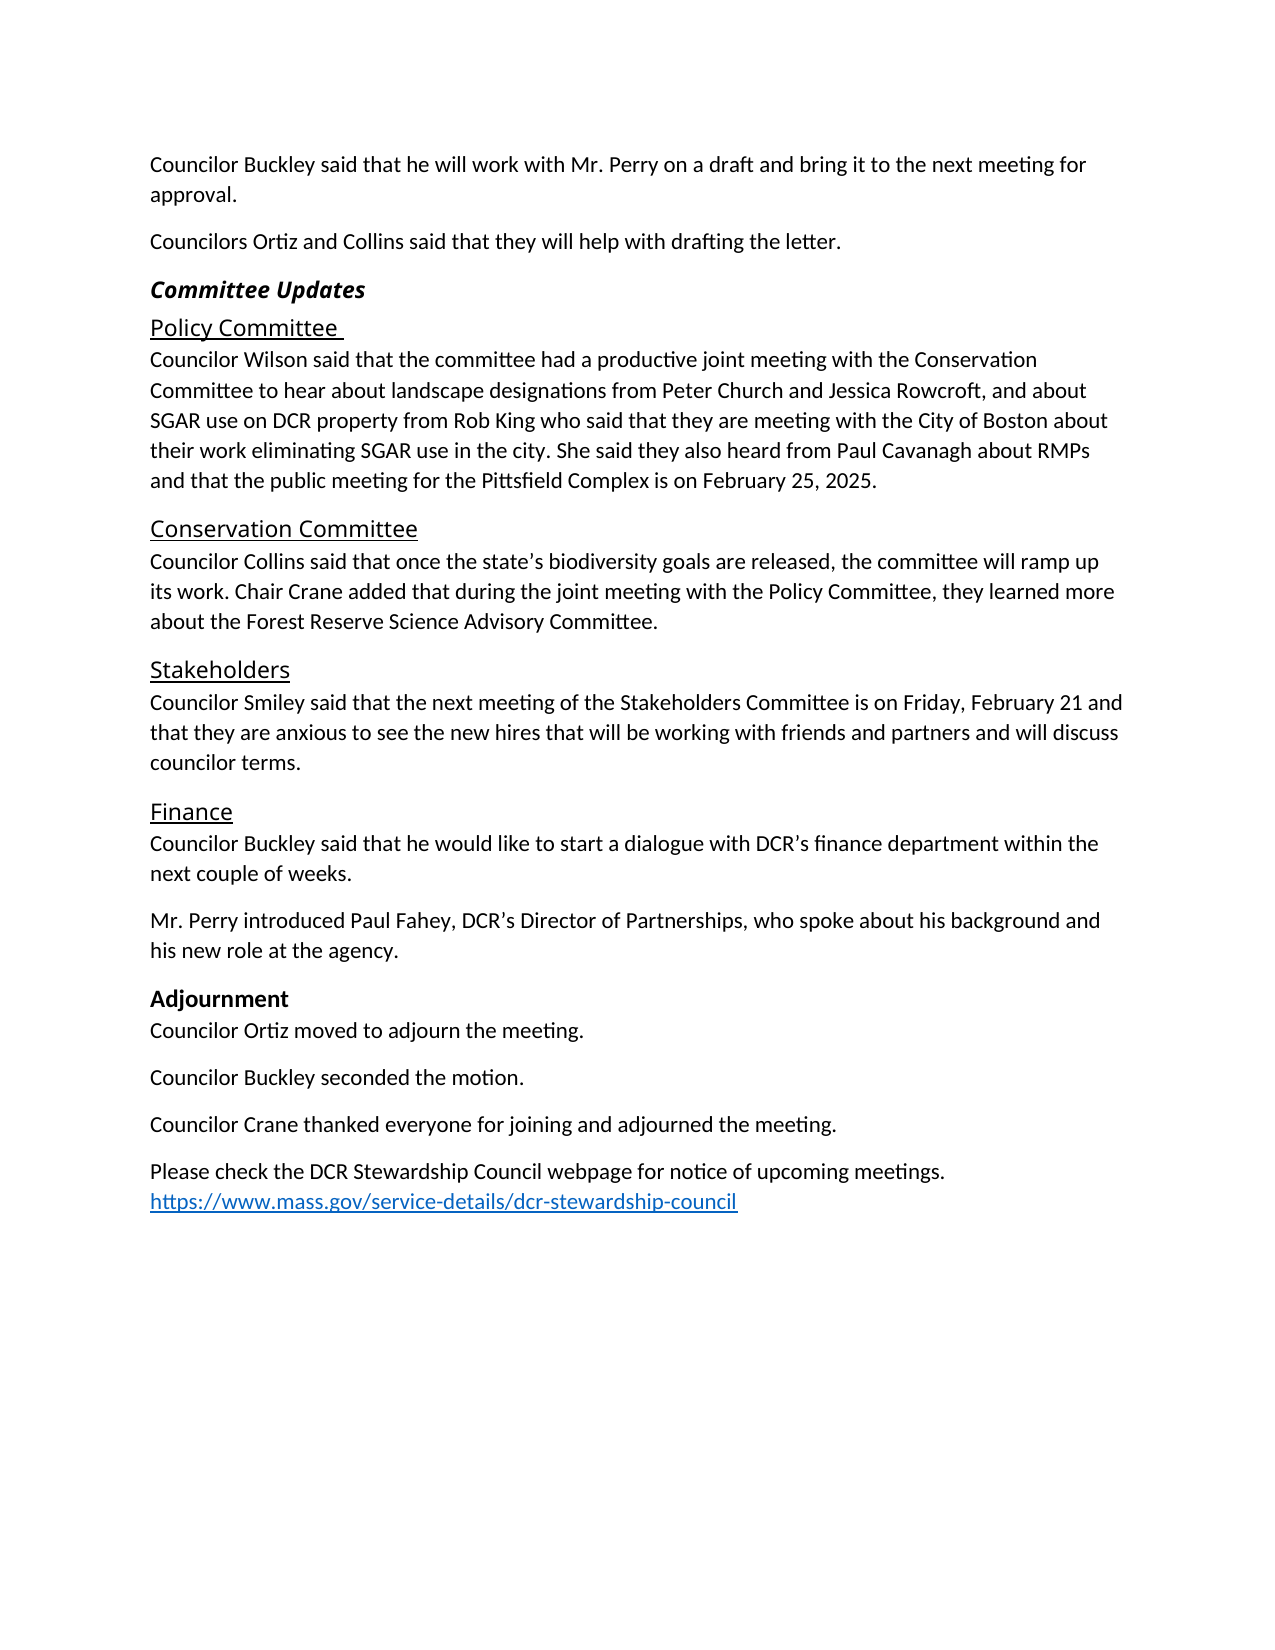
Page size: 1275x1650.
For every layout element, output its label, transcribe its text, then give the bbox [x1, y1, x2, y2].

subtitle Stakeholders [150, 654, 1125, 686]
subtitle Conservation Committee [150, 513, 1125, 544]
text Councilor Buckley said that he would like to start a dialogue with DCR’s finance department within the next couple of weeks. [150, 829, 1125, 887]
text Councilor Buckley said that he will work with Mr. Perry on a draft and bring it to the next meeting for approval. [150, 150, 1125, 208]
text Councilor Ortiz moved to adjourn the meeting. [150, 1016, 1125, 1044]
subtitle Committee Updates [150, 274, 1125, 305]
text Mr. Perry introduced Paul Fahey, DCR’s Director of Partnerships, who spoke about his background and his new role at the agency. [150, 906, 1125, 964]
text Please check the DCR Stewardship Council webpage for notice of upcoming meetings. https://www.mass.gov/service-details/dcr-stewardship-council [150, 1157, 1125, 1215]
subtitle Adjournment [150, 983, 1125, 1014]
text Councilor Collins said that once the state’s biodiversity goals are released, the committee will ramp up its work. Chair Crane added that during the joint meeting with the Policy Committee, they learned more about the Forest Reserve Science Advisory Committee. [150, 547, 1125, 636]
text Councilor Wilson said that the committee had a productive joint meeting with the Conservation Committee to hear about landscape designations from Peter Church and Jessica Rowcroft, and about SGAR use on DCR property from Rob King who said that they are meeting with the City of Boston about their work eliminating SGAR use in the city. She said they also heard from Paul Cavanagh about RMPs and that the public meeting for the Pittsfield Complex is on February 25, 2025. [150, 346, 1125, 494]
text Councilor Crane thanked everyone for joining and adjourned the meeting. [150, 1110, 1125, 1138]
text Councilors Ortiz and Collins said that they will help with drafting the letter. [150, 227, 1125, 255]
text Councilor Smiley said that the next meeting of the Stakeholders Committee is on Friday, February 21 and that they are anxious to see the new hires that will be working with friends and partners and will discuss councilor terms. [150, 688, 1125, 777]
subtitle Policy Committee [150, 312, 1125, 343]
text Councilor Buckley seconded the motion. [150, 1063, 1125, 1091]
subtitle Finance [150, 795, 1125, 827]
